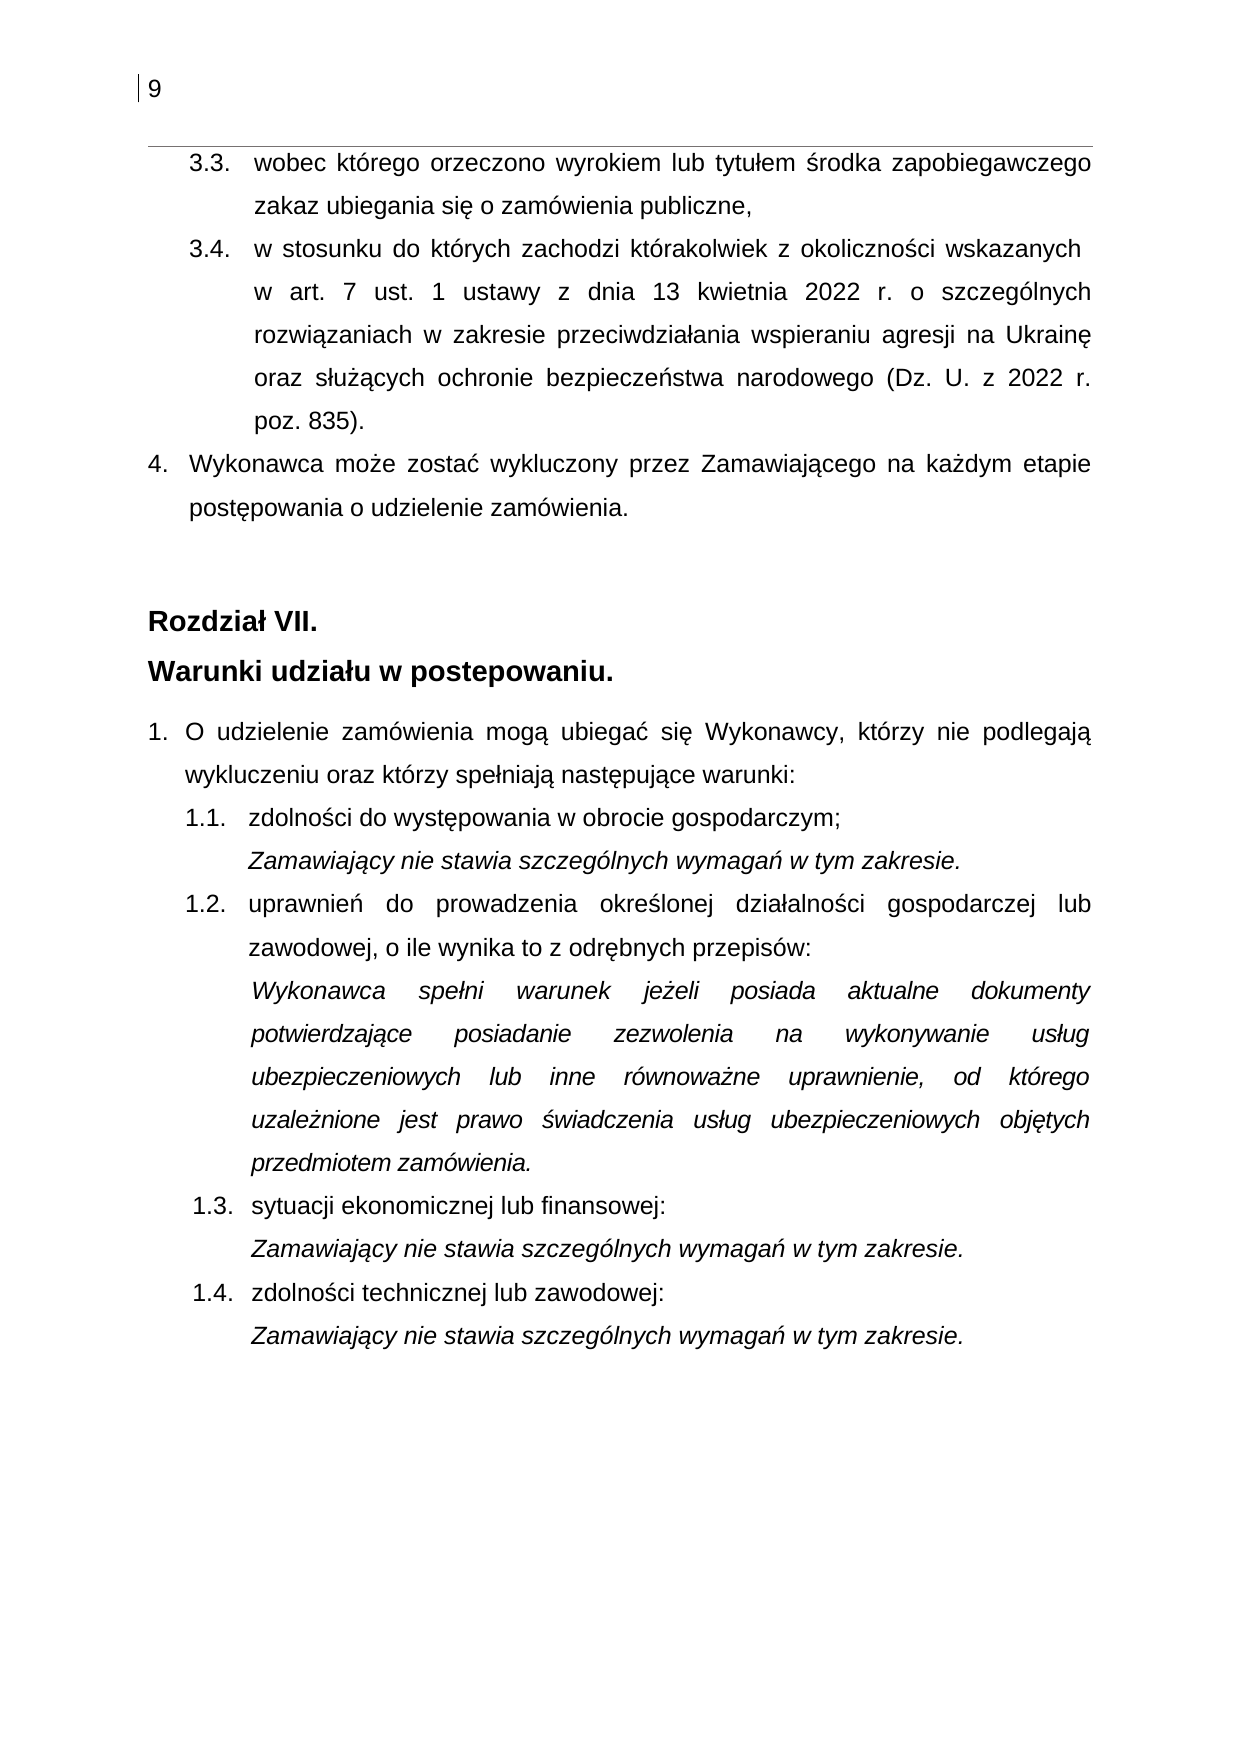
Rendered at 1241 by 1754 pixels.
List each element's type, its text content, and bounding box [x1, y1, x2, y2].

list Zamawiający nie stawia szczególnych wymagań w tym zakresie. [251, 1321, 1093, 1349]
list zdolności technicznej lub zawodowej: [192, 1278, 1093, 1306]
list Wykonawca może zostać wykluczony przez Zamawiającego na każdym etapie postępowania o udzielenie zamówienia. [148, 449, 1093, 521]
subtitle Warunki udziału w postepowaniu. [148, 604, 1093, 688]
list Zamawiający nie stawia szczególnych wymagań w tym zakresie. [251, 1234, 1093, 1263]
list uprawnień do prowadzenia określonej działalności gospodarczej lub zawodowej, o ile wynika to z odrębnych przepisów: [185, 889, 1093, 961]
text Zamawiający nie stawia szczególnych wymagań w tym zakresie. [248, 846, 1093, 875]
list zdolności do występowania w obrocie gospodarczym; [185, 803, 1093, 832]
text Wykonawca spełni warunek jeżeli posiada aktualne dokumenty potwierdzające posiadanie zezwolenia na wykonywanie usług ubezpieczeniowych lub inne równoważne uprawnienie, od którego uzależnione jest prawo świadczenia usług ubezpieczeniowych objętych przedmiotem zamówienia. [251, 976, 1093, 1177]
list w stosunku do których zachodzi którakolwiek z okoliczności wskazanych w art. 7 ust. 1 ustawy z dnia 13 kwietnia 2022 r. o szczególnych rozwiązaniach w zakresie przeciwdziałania wspieraniu agresji na Ukrainę oraz służących ochronie bezpieczeństwa narodowego (Dz. U. z 2022 r. poz. 835). [189, 234, 1093, 435]
list sytuacji ekonomicznej lub finansowej: [192, 1191, 1093, 1220]
list wobec którego orzeczono wyrokiem lub tytułem środka zapobiegawczego zakaz ubiegania się o zamówienia publiczne, [189, 148, 1093, 219]
list O udzielenie zamówienia mogą ubiegać się Wykonawcy, którzy nie podlegają wykluczeniu oraz którzy spełniają następujące warunki: [148, 717, 1093, 789]
